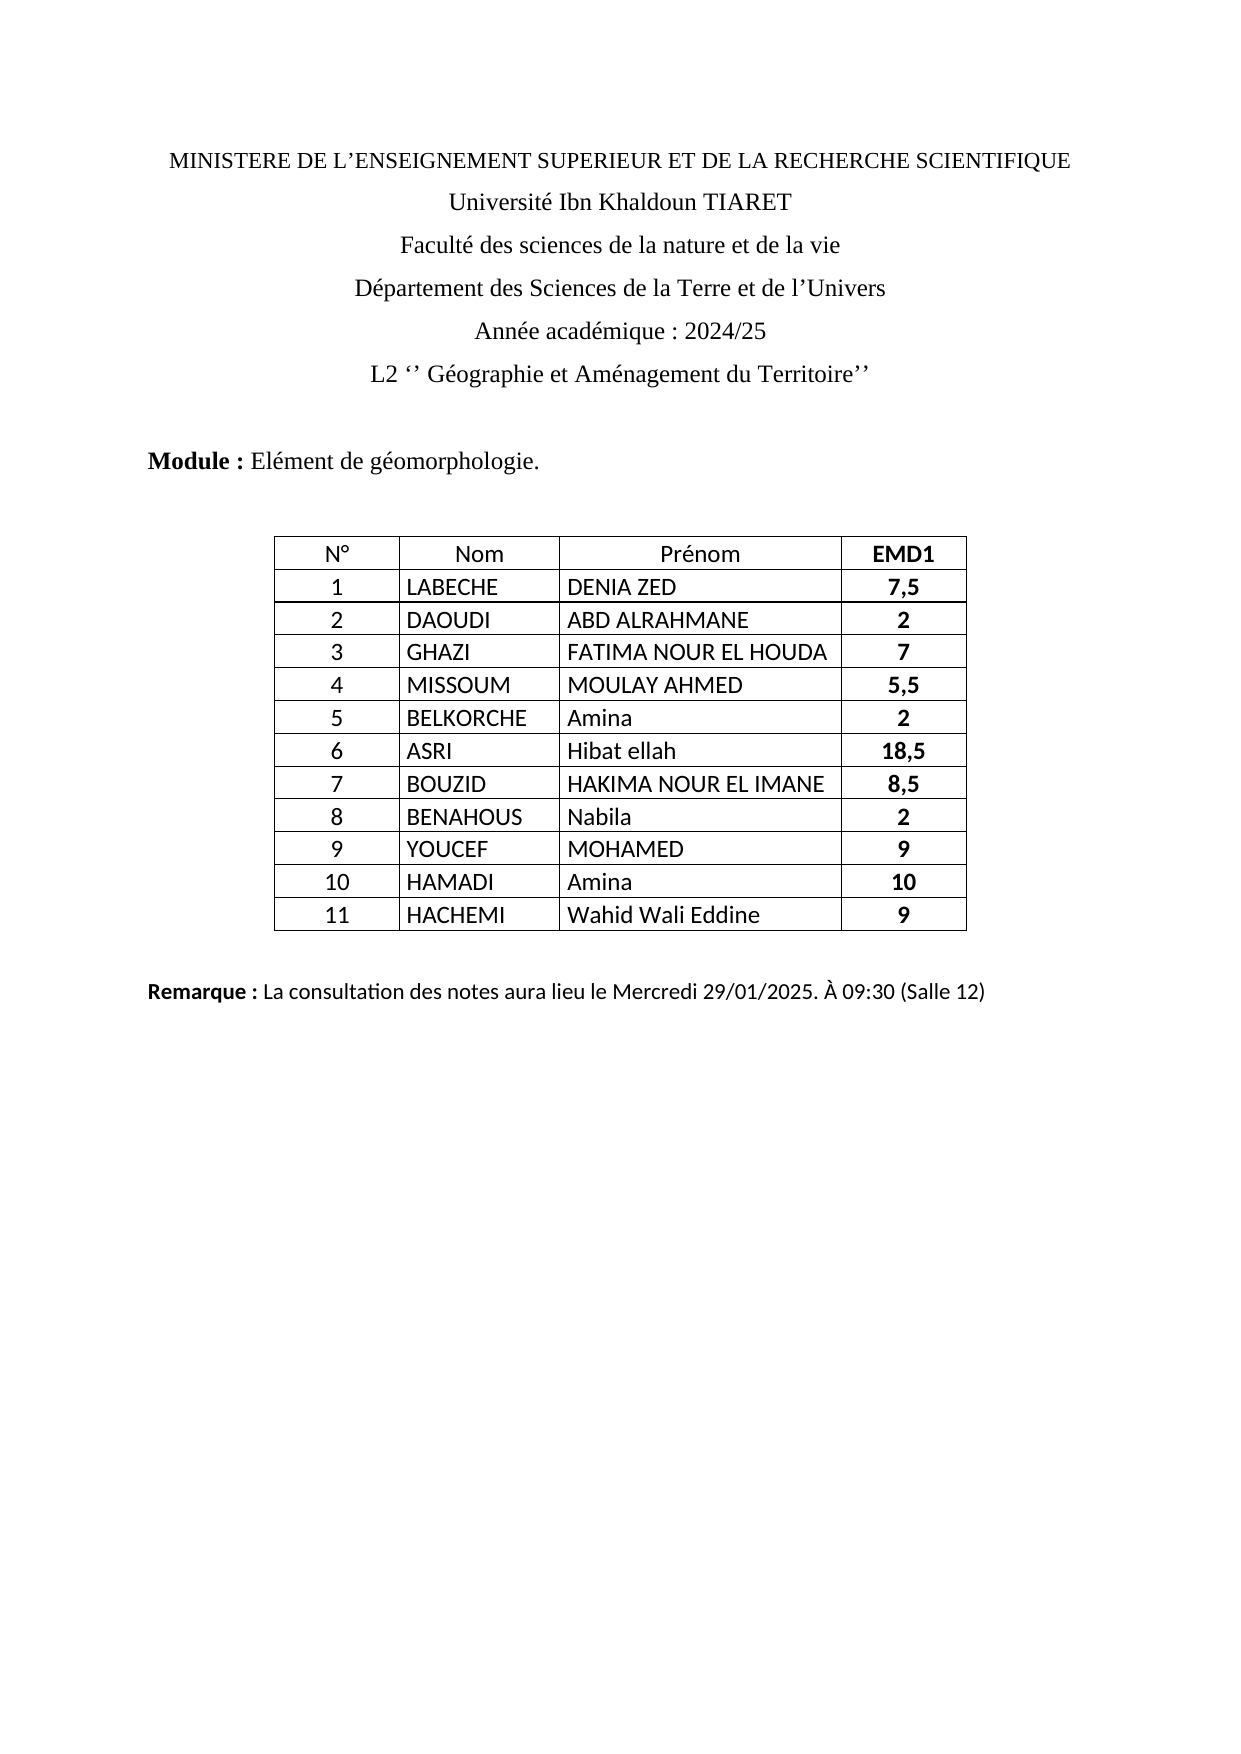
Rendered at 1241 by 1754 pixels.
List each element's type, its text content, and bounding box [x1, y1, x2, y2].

text L2 ‘’ Géographie et Aménagement du Territoire’’ [148, 359, 1093, 388]
table_cell DAOUDI [400, 603, 559, 634]
table_cell GHAZI [400, 635, 559, 667]
table_cell 10 [842, 865, 966, 897]
table_cell 2 [842, 701, 966, 733]
table_cell FATIMA NOUR EL HOUDA [560, 635, 841, 667]
text Université Ibn Khaldoun TIARET [148, 187, 1093, 216]
table_cell MOHAMED [560, 832, 841, 864]
table_cell Amina [560, 701, 841, 733]
table_cell MOULAY AHMED [560, 668, 841, 700]
text MINISTERE DE L’ENSEIGNEMENT SUPERIEUR ET DE LA RECHERCHE SCIENTIFIQUE [148, 148, 1093, 174]
table_header Prénom [560, 537, 841, 569]
table_cell YOUCEF [400, 832, 559, 864]
table_cell BENAHOUS [400, 799, 559, 831]
table_cell 11 [275, 898, 399, 929]
table_cell Nabila [560, 799, 841, 831]
table_cell HAMADI [400, 865, 559, 897]
table_cell 7,5 [842, 570, 966, 601]
text Année académique : 2024/25 [148, 316, 1093, 345]
table_cell MISSOUM [400, 668, 559, 700]
table_cell Hibat ellah [560, 734, 841, 766]
table_cell 18,5 [842, 734, 966, 766]
table_cell 9 [842, 898, 966, 929]
text Remarque : La consultation des notes aura lieu le Mercredi 29/01/2025. À 09:30 (Salle 12) [148, 977, 1093, 1006]
table_cell BOUZID [400, 767, 559, 798]
table_cell 2 [275, 603, 399, 634]
table_cell 5,5 [842, 668, 966, 700]
table_cell 9 [275, 832, 399, 864]
table_cell LABECHE [400, 570, 559, 601]
table_cell ABD ALRAHMANE [560, 603, 841, 634]
table_cell 8 [275, 799, 399, 831]
table_cell Amina [560, 865, 841, 897]
table_header EMD1 [842, 537, 966, 569]
table_cell 4 [275, 668, 399, 700]
table_cell HAKIMA NOUR EL IMANE [560, 767, 841, 798]
table_cell 5 [275, 701, 399, 733]
text Module : Elément de géomorphologie. [148, 446, 1093, 474]
table_cell 8,5 [842, 767, 966, 798]
table_cell ASRI [400, 734, 559, 766]
table_cell 1 [275, 570, 399, 601]
table_cell HACHEMI [400, 898, 559, 929]
table_header N° [275, 537, 399, 569]
table_header Nom [400, 537, 559, 569]
table_cell 3 [275, 635, 399, 667]
table_cell 7 [275, 767, 399, 798]
table_cell 2 [842, 799, 966, 831]
table_cell Wahid Wali Eddine [560, 898, 841, 929]
table_cell 6 [275, 734, 399, 766]
table_cell 9 [842, 832, 966, 864]
table_cell 10 [275, 865, 399, 897]
text Département des Sciences de la Terre et de l’Univers [148, 273, 1093, 302]
table_cell DENIA ZED [560, 570, 841, 601]
text Faculté des sciences de la nature et de la vie [148, 230, 1093, 259]
table_cell BELKORCHE [400, 701, 559, 733]
table_cell 7 [842, 635, 966, 667]
table_cell 2 [842, 603, 966, 634]
